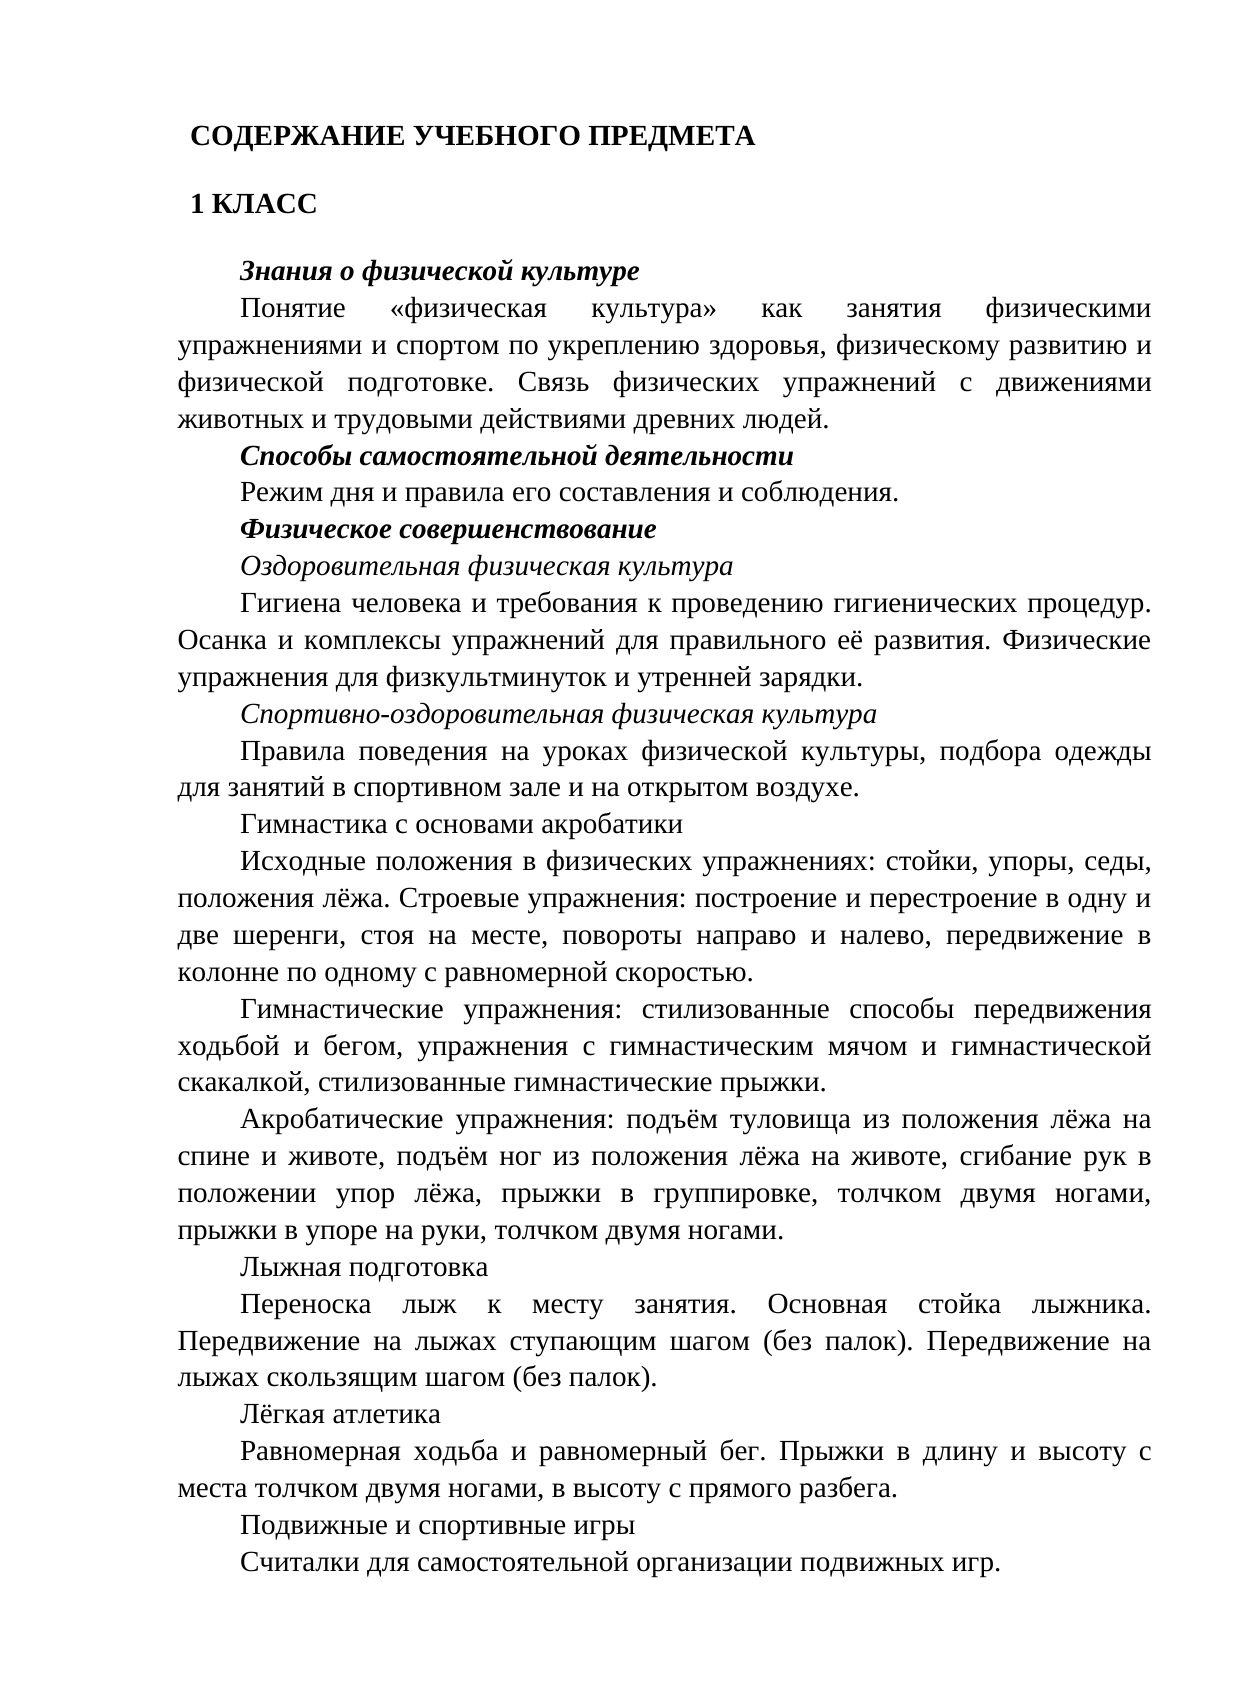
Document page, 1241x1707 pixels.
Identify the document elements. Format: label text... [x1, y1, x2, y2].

text Оздоровительная физическая культура [177, 548, 1152, 582]
text Переноска лыж к месту занятия. Основная стойка лыжника. Передвижение на лыжах ступающим шагом (без палок). Передвижение на лыжах скользящим шагом (без палок). [177, 1286, 1152, 1393]
text Лыжная подготовка [177, 1249, 1152, 1282]
text Правила поведения на уроках физической культуры, подбора одежды для занятий в спортивном зале и на открытом воздухе. [177, 733, 1152, 803]
text Режим дня и правила его составления и соблюдения. [177, 474, 1152, 508]
text ​СОДЕРЖАНИЕ УЧЕБНОГО ПРЕДМЕТА [190, 118, 1152, 152]
text Лёгкая атлетика [177, 1396, 1152, 1430]
text Способы самостоятельной деятельности [177, 438, 1152, 471]
text Гигиена человека и требования к проведению гигиенических процедур. Осанка и комплексы упражнений для правильного её развития. Физические упражнения для физкультминуток и утренней зарядки. [177, 585, 1152, 692]
text 1 КЛАСС [190, 186, 1152, 219]
text Знания о физической культуре [177, 253, 1152, 287]
text Гимнастические упражнения: стилизованные способы передвижения ходьбой и бегом, упражнения с гимнастическим мячом и гимнастической скакалкой, стилизованные гимнастические прыжки. [177, 991, 1152, 1098]
text Физическое совершенствование [177, 511, 1152, 545]
text Равномерная ходьба и равномерный бег. Прыжки в длину и высоту с места толчком двумя ногами, в высоту с прямого разбега. [177, 1433, 1152, 1504]
text Считалки для самостоятельной организации подвижных игр. [177, 1544, 1152, 1577]
text Подвижные и спортивные игры [177, 1507, 1152, 1541]
text Спортивно-оздоровительная физическая культура [177, 696, 1152, 729]
text Акробатические упражнения: подъём туловища из положения лёжа на спине и животе, подъём ног из положения лёжа на животе, сгибание рук в положении упор лёжа, прыжки в группировке, толчком двумя ногами, прыжки в упоре на руки, толчком двумя ногами. [177, 1101, 1152, 1246]
text Понятие «физическая культура» как занятия физическими упражнениями и спортом по укреплению здоровья, физическому развитию и физической подготовке. Связь физических упражнений с движениями животных и трудовыми действиями древних людей. [177, 290, 1152, 434]
text Исходные положения в физических упражнениях: стойки, упоры, седы, положения лёжа. Строевые упражнения: построение и перестроение в одну и две шеренги, стоя на месте, повороты направо и налево, передвижение в колонне по одному с равномерной скоростью. [177, 843, 1152, 987]
text Гимнастика с основами акробатики [177, 806, 1152, 840]
